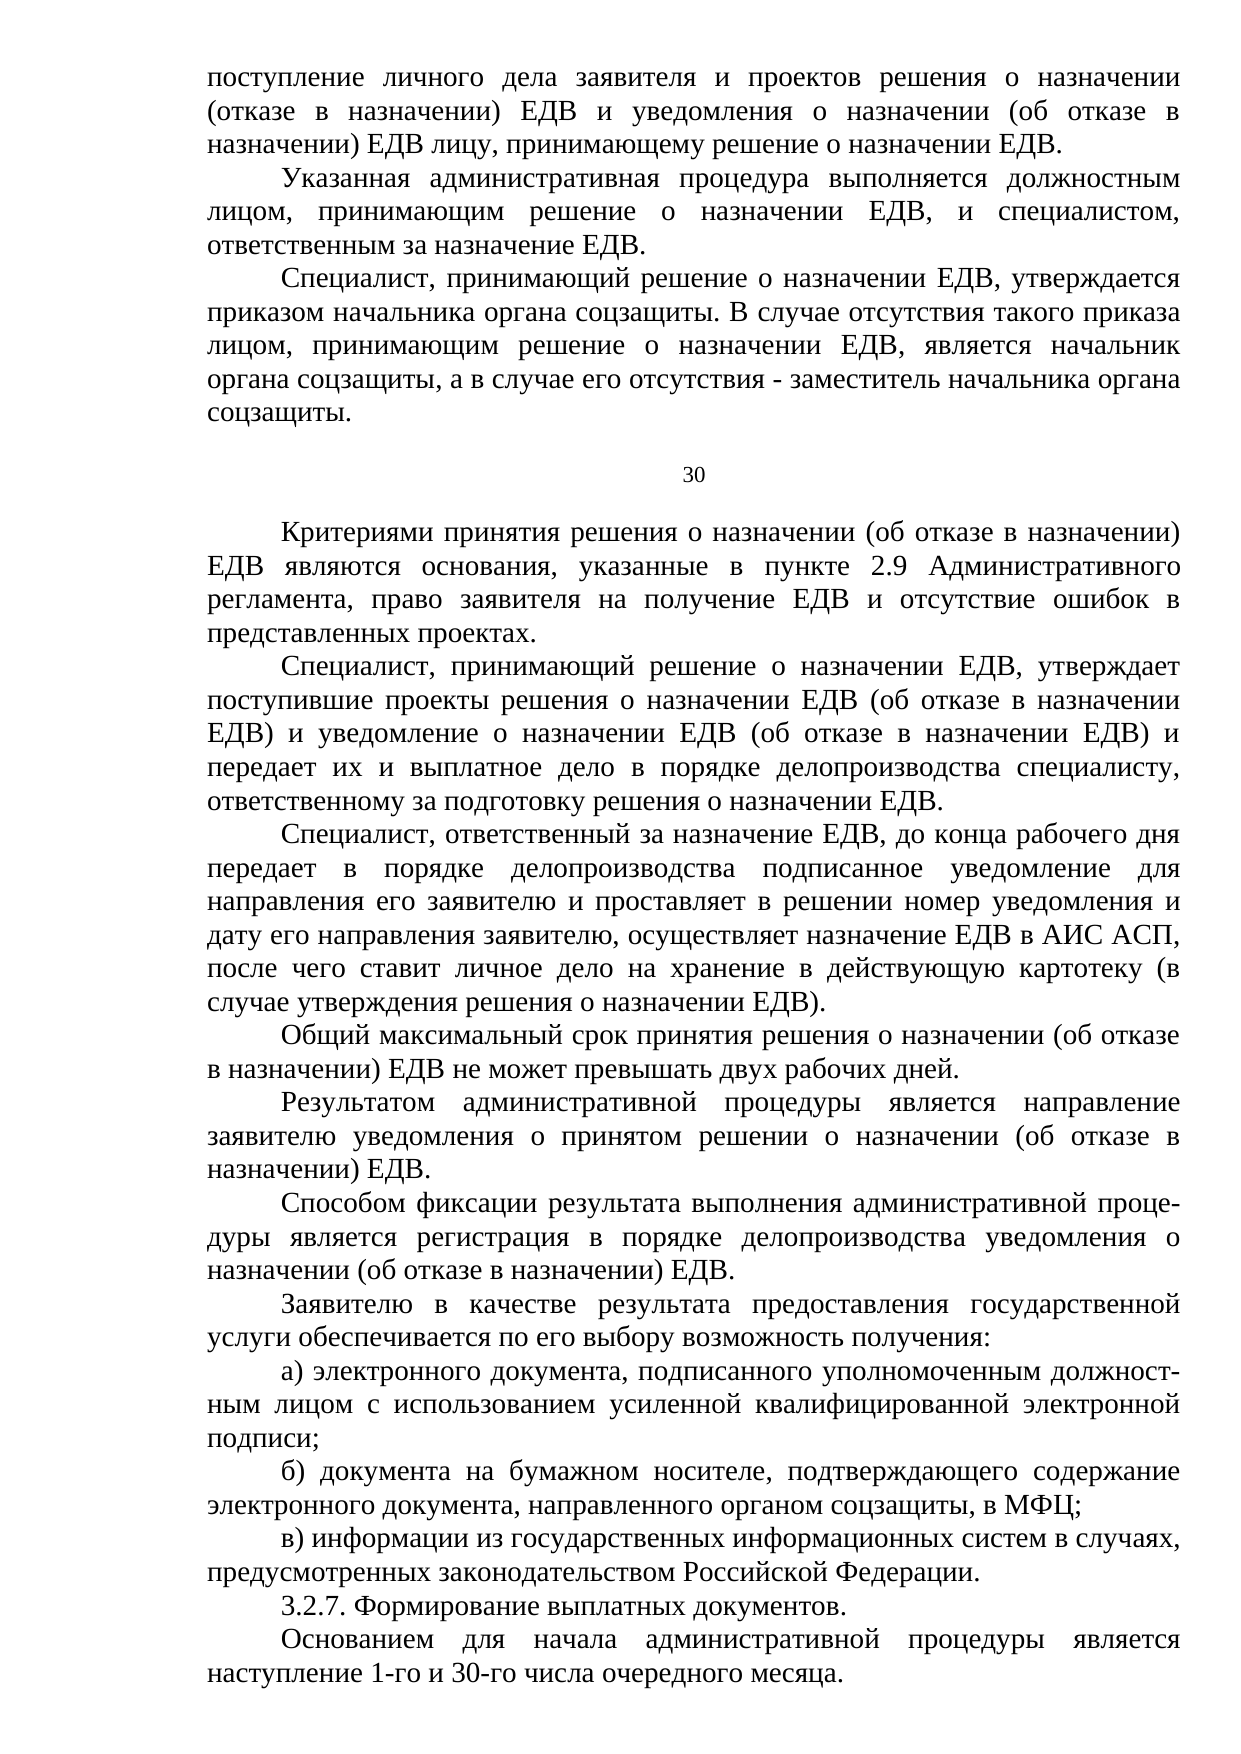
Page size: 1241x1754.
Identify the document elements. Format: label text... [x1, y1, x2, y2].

text Результатом административной процедуры является направление заявителю уведомления о принятом решении о назначении (об отказе в назначении) ЕДВ. [207, 1084, 1181, 1185]
text 3.2.7. Формирование выплатных документов. [207, 1588, 1181, 1621]
text в) информации из государственных информационных систем в случаях, предусмотренных законодательством Российской Федерации. [207, 1521, 1181, 1588]
text Общий максимальный срок принятия решения о назначении (об отказе в назначении) ЕДВ не может превышать двух рабочих дней. [207, 1017, 1181, 1084]
text Критериями принятия решения о назначении (об отказе в назначении) ЕДВ являются основания, указанные в пункте 2.9 Административного регламента, право заявителя на получение ЕДВ и отсутствие ошибок в представленных проектах. [207, 514, 1181, 648]
text Специалист, принимающий решение о назначении ЕДВ, утверждает поступившие проекты решения о назначении ЕДВ (об отказе в назначении ЕДВ) и уведомление о назначении ЕДВ (об отказе в назначении ЕДВ) и передает их и выплатное дело в порядке делопроизводства специалисту, ответственному за подготовку решения о назначении ЕДВ. [207, 648, 1181, 816]
text 30 [207, 462, 1181, 488]
text Специалист, принимающий решение о назначении ЕДВ, утверждается приказом начальника органа соцзащиты. В случае отсутствия такого приказа лицом, принимающим решение о назначении ЕДВ, является начальник органа соцзащиты, а в случае его отсутствия - заместитель начальника органа соцзащиты. [207, 260, 1181, 428]
text Способом фиксации результата выполнения административной проце-дуры является регистрация в порядке делопроизводства уведомления о назначении (об отказе в назначении) ЕДВ. [207, 1185, 1181, 1286]
text б) документа на бумажном носителе, подтверждающего содержание электронного документа, направленного органом соцзащиты, в МФЦ; [207, 1453, 1181, 1521]
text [207, 59, 1181, 160]
text Указанная административная процедура выполняется должностным лицом, принимающим решение о назначении ЕДВ, и специалистом, ответственным за назначение ЕДВ. [207, 160, 1181, 260]
text а) электронного документа, подписанного уполномоченным должност-ным лицом с использованием усиленной квалифицированной электронной подписи; [207, 1353, 1181, 1453]
text Заявителю в качестве результата предоставления государственной услуги обеспечивается по его выбору возможность получения: [207, 1286, 1181, 1353]
text Основанием для начала административной процедуры является наступление 1-го и 30-го числа очередного месяца. [207, 1621, 1181, 1688]
text Специалист, ответственный за назначение ЕДВ, до конца рабочего дня передает в порядке делопроизводства подписанное уведомление для направления его заявителю и проставляет в решении номер уведомления и дату его направления заявителю, осуществляет назначение ЕДВ в АИС АСП, после чего ставит личное дело на хранение в действующую картотеку (в случае утверждения решения о назначении ЕДВ). [207, 816, 1181, 1017]
